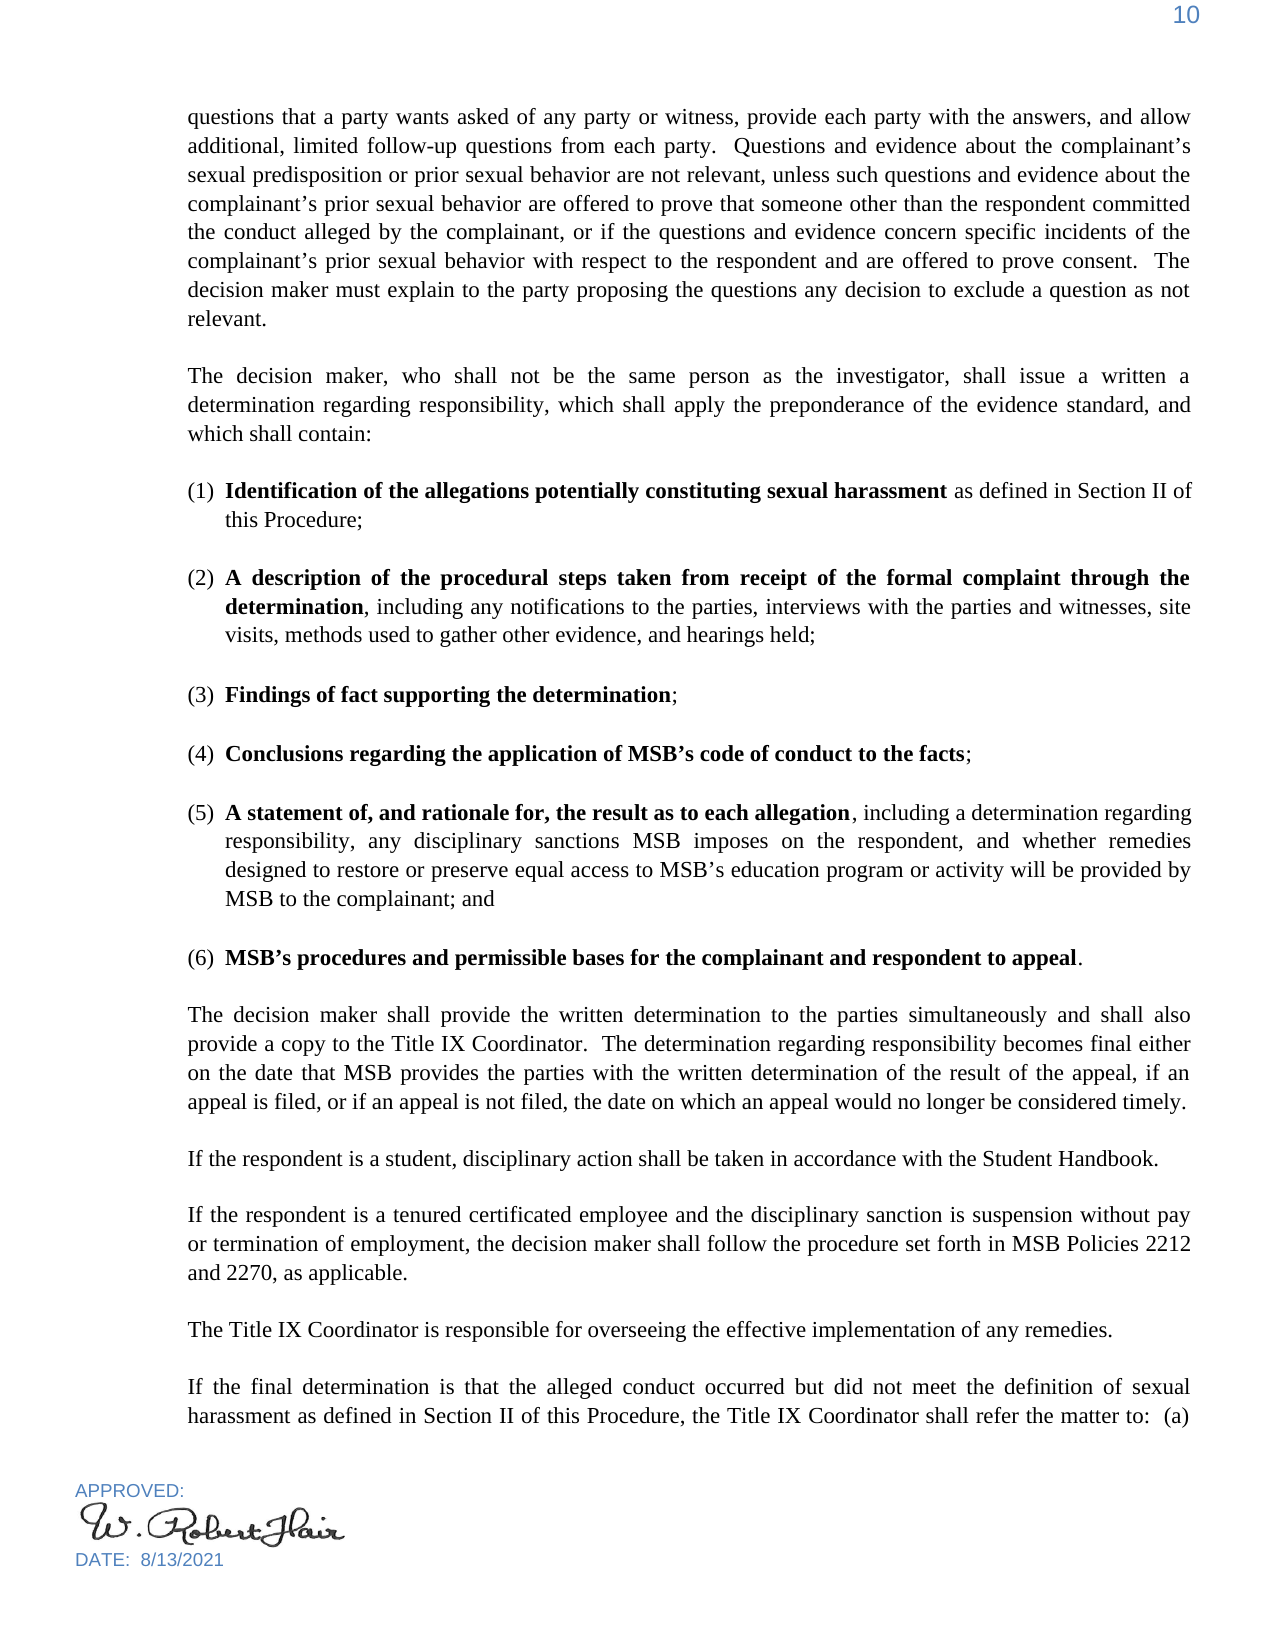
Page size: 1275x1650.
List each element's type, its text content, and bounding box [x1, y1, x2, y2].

text If the respondent is a student, disciplinary action shall be taken in accordance with the Student Handbook. [187, 1143, 1192, 1172]
list MSB’s procedures and permissible bases for the complainant and respondent to appeal. [187, 943, 1192, 972]
list Identification of the allegations potentially constituting sexual harassment as defined in Section II of this Procedure; [187, 476, 1192, 533]
text The decision maker shall provide the written determination to the parties simultaneously and shall also provide a copy to the Title IX Coordinator. The determination regarding responsibility becomes final either on the date that MSB provides the parties with the written determination of the result of the appeal, if an appeal is filed, or if an appeal is not filed, the date on which an appeal would no longer be considered timely. [187, 999, 1192, 1115]
list The decision maker, who shall not be the same person as the investigator, shall issue a written a determination regarding responsibility, which shall apply the preponderance of the evidence standard, and which shall contain: [187, 360, 1192, 447]
list A statement of, and rationale for, the result as to each allegation, including a determination regarding responsibility, any disciplinary sanctions MSB imposes on the respondent, and whether remedies designed to restore or preserve equal access to MSB’s education program or activity will be provided by MSB to the complainant; and [187, 797, 1192, 912]
list Conclusions regarding the application of MSB’s code of conduct to the facts; [187, 738, 1192, 767]
text If the respondent is a tenured certificated employee and the disciplinary sanction is suspension without pay or termination of employment, the decision maker shall follow the procedure set forth in MSB Policies 2212 and 2270, as applicable. [187, 1200, 1192, 1286]
text The Title IX Coordinator is responsible for overseeing the effective implementation of any remedies. [187, 1314, 1192, 1343]
list A description of the procedural steps taken from receipt of the formal complaint through the determination, including any notifications to the parties, interviews with the parties and witnesses, site visits, methods used to gather other evidence, and hearings held; [187, 562, 1192, 649]
list Findings of fact supporting the determination; [187, 679, 1192, 708]
picture [75, 1501, 345, 1549]
